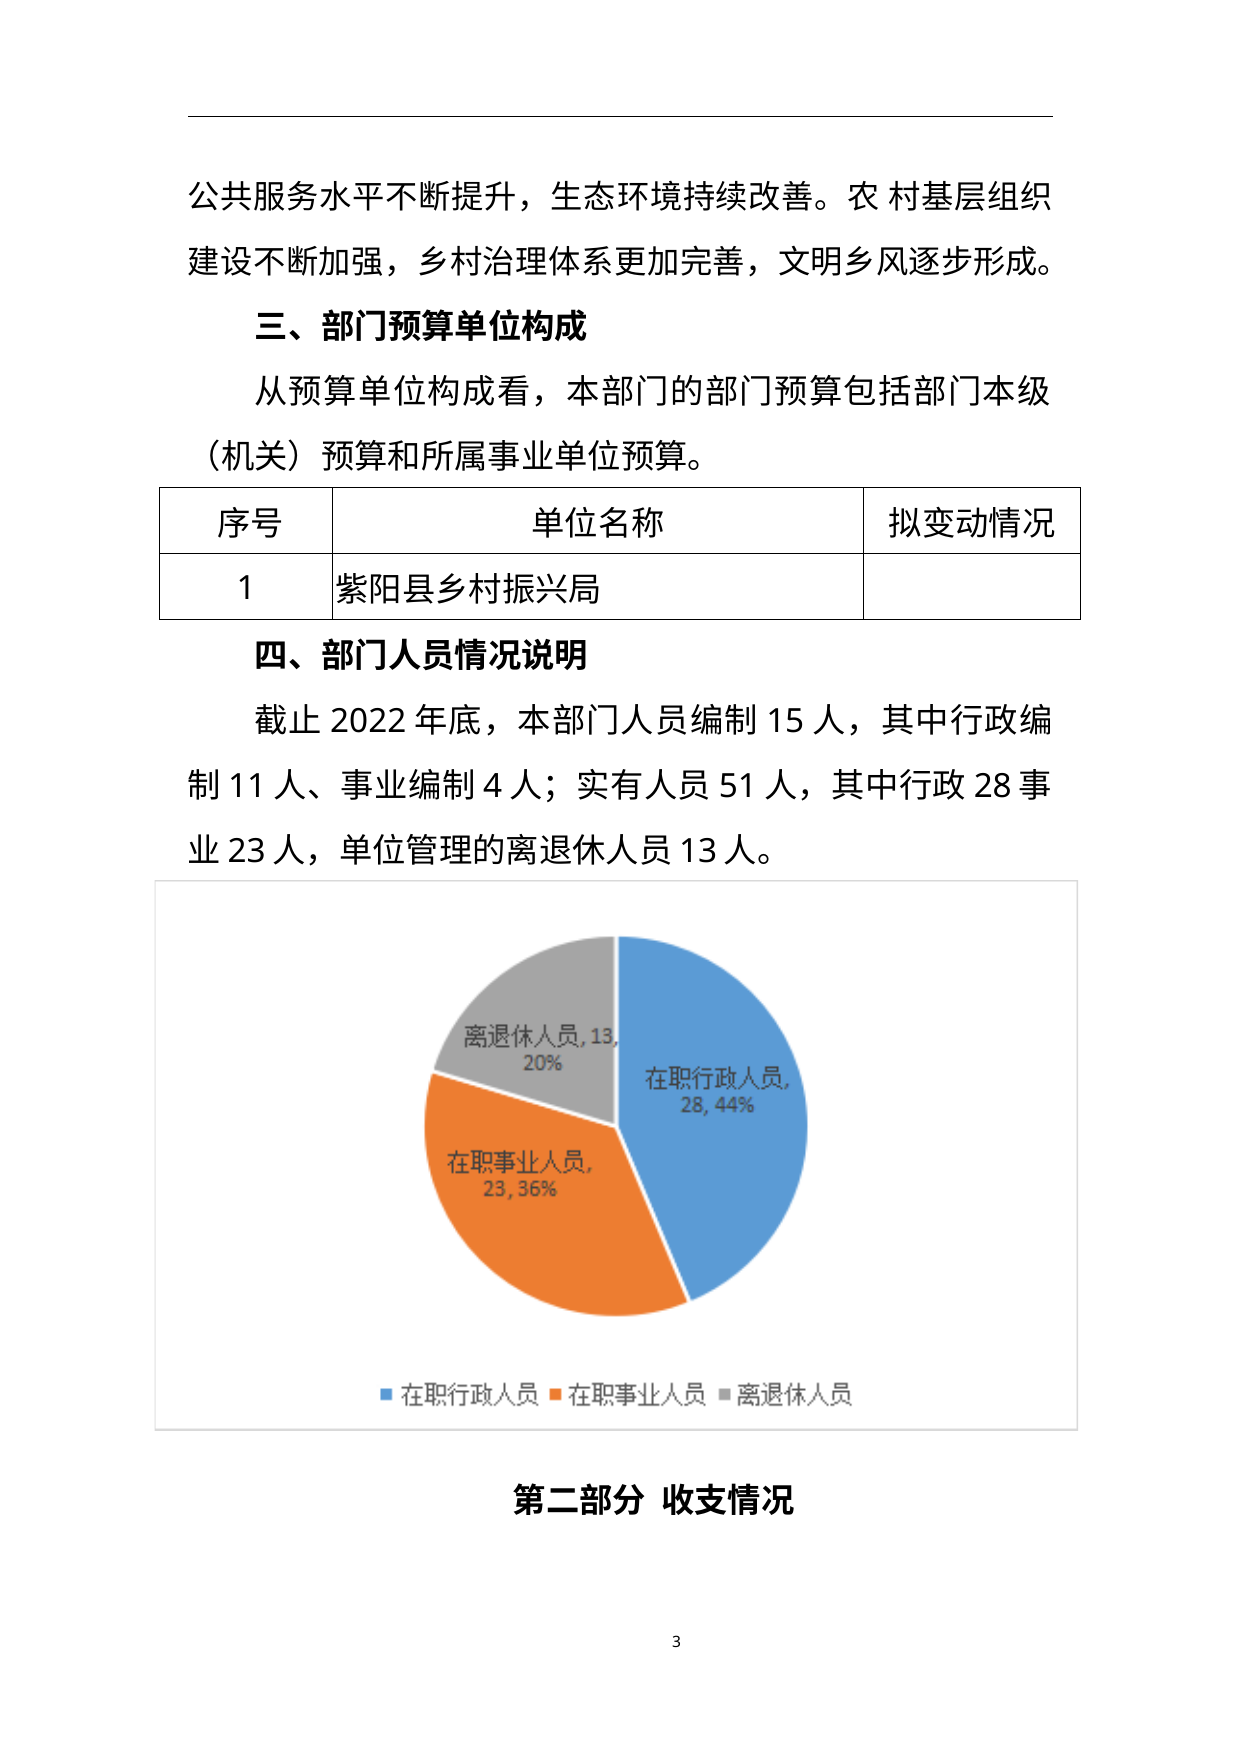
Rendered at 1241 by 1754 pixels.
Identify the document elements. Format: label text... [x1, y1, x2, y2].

table_header 拟变动情况 [864, 488, 1080, 553]
text 从预算单位构成看，本部门的部门预算包括部门本级（机关）预算和所属事业单位预算。 [187, 357, 1053, 487]
table_cell 1 [160, 554, 332, 619]
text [187, 162, 1053, 292]
table_header 单位名称 [333, 488, 863, 553]
text 三、部门预算单位构成 [187, 292, 1053, 357]
table_cell 紫阳县乡村振兴局 [333, 554, 863, 619]
table_cell [864, 554, 1080, 619]
table_header 序号 [160, 488, 332, 553]
text 第二部分 收支情况 [187, 1465, 1053, 1530]
text 四、部门人员情况说明 [187, 620, 1053, 685]
text 截止2022年底，本部门人员编制15人，其中行政编制11人、事业编制4人；实有人员51人，其中行政28事业23人，单位管理的离退休人员13人。 [187, 685, 1053, 880]
picture [154, 880, 1079, 1431]
